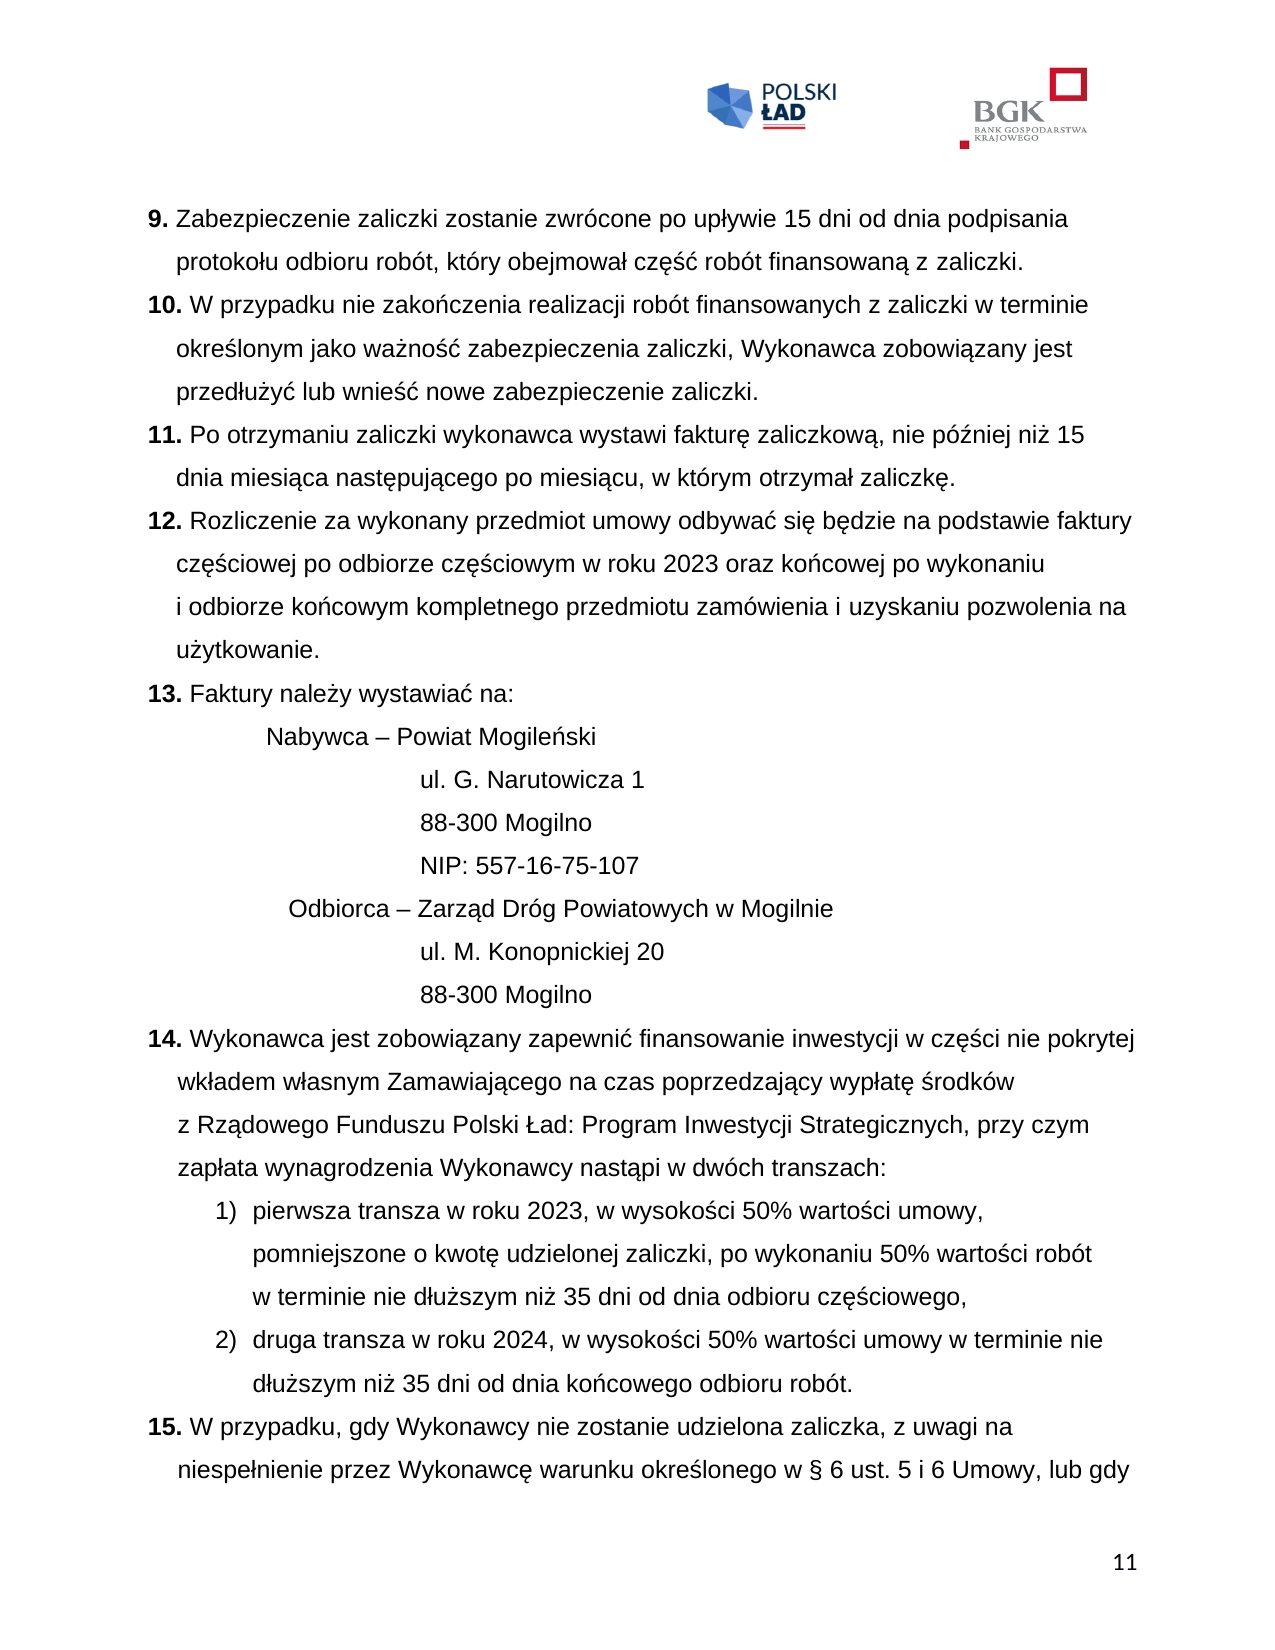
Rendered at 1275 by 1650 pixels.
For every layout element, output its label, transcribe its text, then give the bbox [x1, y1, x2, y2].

list W przypadku nie zakończenia realizacji robót finansowanych z zaliczki w terminie określonym jako ważność zabezpieczenia zaliczki, Wykonawca zobowiązany jest przedłużyć lub wnieść nowe zabezpieczenie zaliczki. [148, 291, 1137, 406]
text Odbiorca – Zarząd Dróg Powiatowych w Mogilnie [177, 894, 1137, 923]
text Nabywca – Powiat Mogileński [266, 722, 1137, 751]
list Faktury należy wystawiać na: [148, 679, 1137, 707]
text ul. M. Konopnickiej 20 [177, 937, 1137, 966]
text ul. G. Narutowicza 1 [177, 765, 1137, 794]
picture [950, 59, 1096, 157]
list Po otrzymaniu zaliczki wykonawca wystawi fakturę zaliczkową, nie później niż 15 dnia miesiąca następującego po miesiącu, w którym otrzymał zaliczkę. [148, 420, 1137, 492]
list Zabezpieczenie zaliczki zostanie zwrócone po upływie 15 dni od dnia podpisania protokołu odbioru robót, który obejmował część robót finansowaną z zaliczki. [148, 204, 1137, 276]
list pierwsza transza w roku 2023, w wysokości 50% wartości umowy, pomniejszone o kwotę udzielonej zaliczki, po wykonaniu 50% wartości robót w terminie nie dłuższym niż 35 dni od dnia odbioru częściowego, [215, 1196, 1137, 1311]
list druga transza w roku 2024, w wysokości 50% wartości umowy w terminie nie dłuższym niż 35 dni od dnia końcowego odbioru robót. [215, 1326, 1137, 1397]
text 88-300 Mogilno [177, 808, 1137, 837]
list Wykonawca jest zobowiązany zapewnić finansowanie inwestycji w części nie pokrytej wkładem własnym Zamawiającego na czas poprzedzający wypłatę środków z Rządowego Funduszu Polski Ład: Program Inwestycji Strategicznych, przy czym zapłata wynagrodzenia Wykonawcy nastąpi w dwóch transzach: [148, 1024, 1137, 1182]
picture [698, 60, 860, 155]
list Rozliczenie za wykonany przedmiot umowy odbywać się będzie na podstawie faktury częściowej po odbiorze częściowym w roku 2023 oraz końcowej po wykonaniu i odbiorze końcowym kompletnego przedmiotu zamówienia i uzyskaniu pozwolenia na użytkowanie. [148, 506, 1137, 664]
text 88-300 Mogilno [177, 981, 1137, 1009]
text NIP: 557-16-75-107 [177, 851, 1137, 880]
